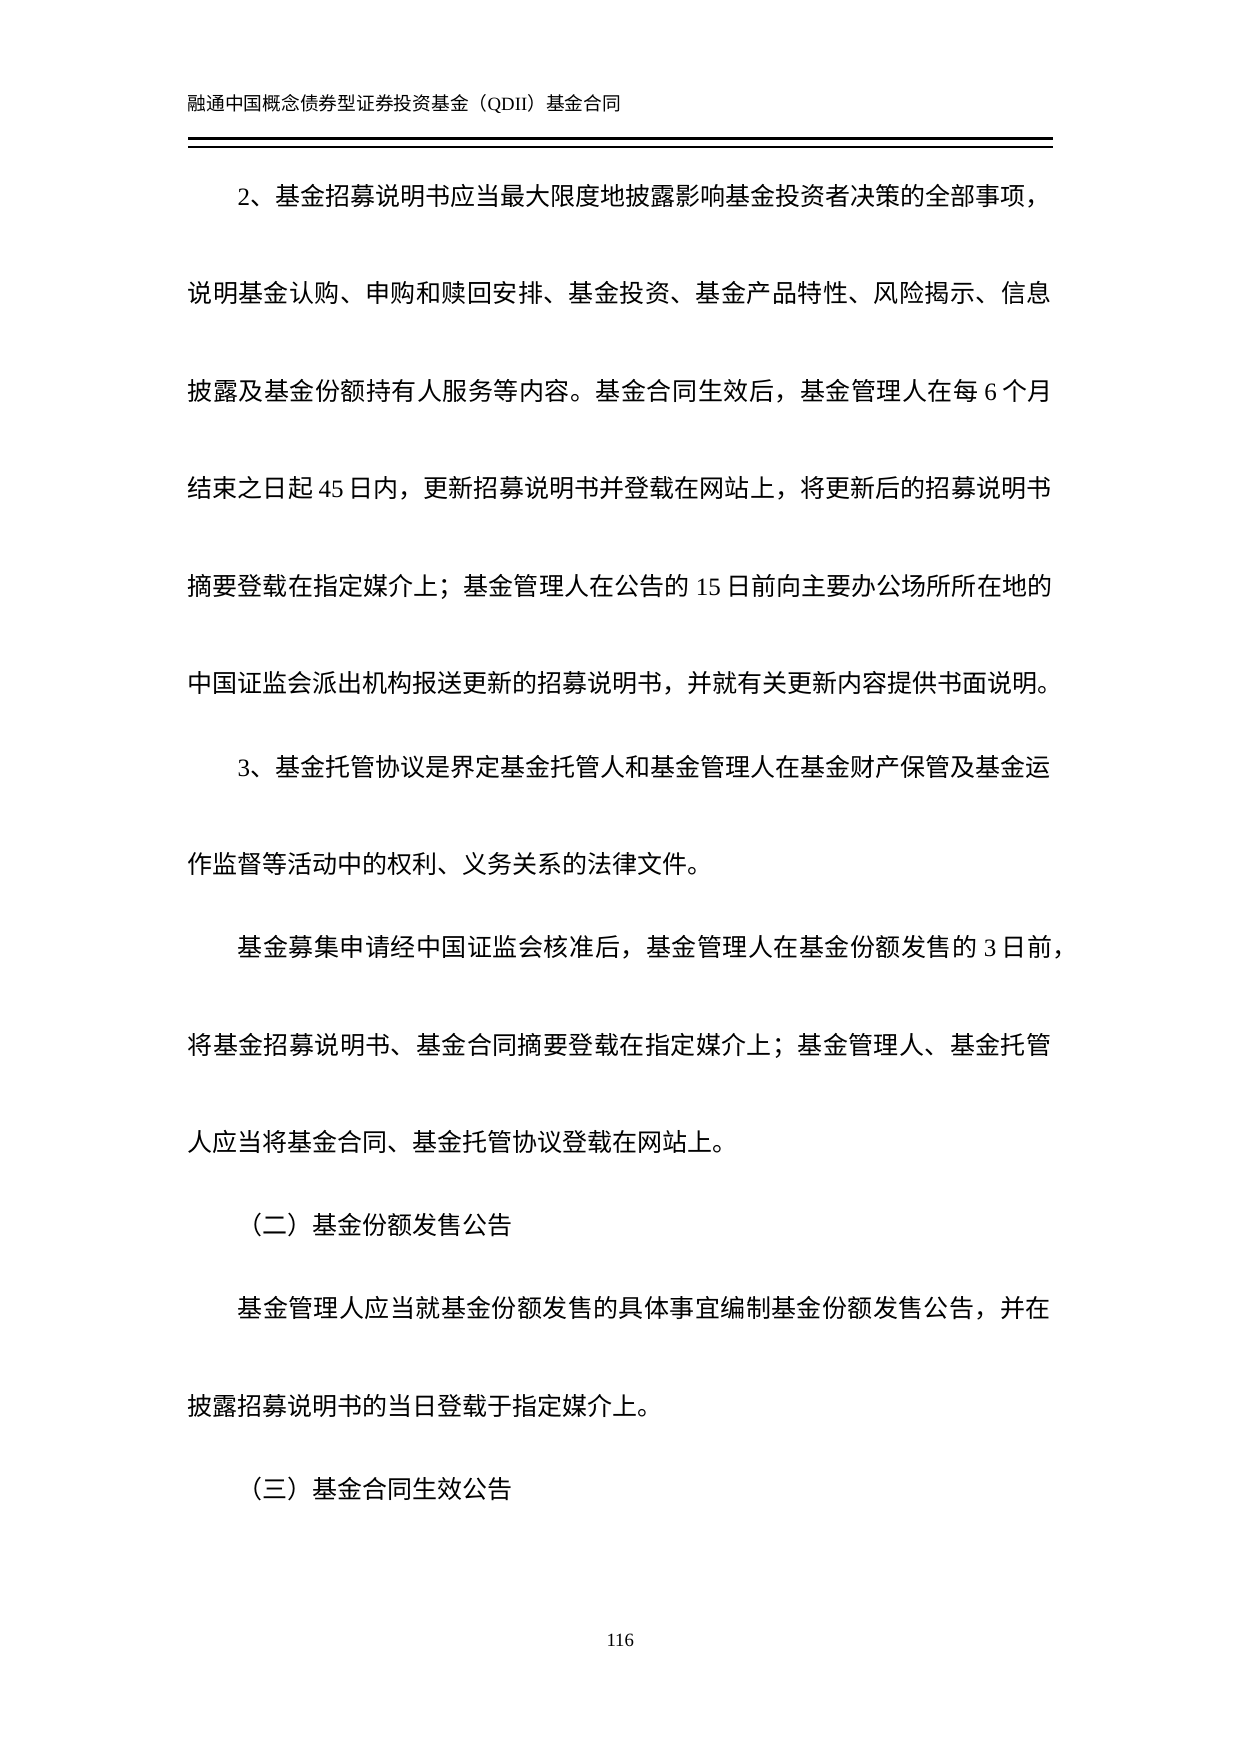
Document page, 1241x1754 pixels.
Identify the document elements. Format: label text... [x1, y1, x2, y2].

text 3、基金托管协议是界定基金托管人和基金管理人在基金财产保管及基金运作监督等活动中的权利、义务关系的法律文件。 [187, 733, 1053, 895]
text （二）基金份额发售公告 [187, 1191, 1053, 1256]
text 基金管理人应当就基金份额发售的具体事宜编制基金份额发售公告，并在披露招募说明书的当日登载于指定媒介上。 [187, 1274, 1053, 1437]
text 2、基金招募说明书应当最大限度地披露影响基金投资者决策的全部事项，说明基金认购、申购和赎回安排、基金投资、基金产品特性、风险揭示、信息披露及基金份额持有人服务等内容。基金合同生效后，基金管理人在每6个月结束之日起45日内，更新招募说明书并登载在网站上，将更新后的招募说明书摘要登载在指定媒介上；基金管理人在公告的15日前向主要办公场所所在地的中国证监会派出机构报送更新的招募说明书，并就有关更新内容提供书面说明。 [187, 162, 1053, 714]
text 基金募集申请经中国证监会核准后，基金管理人在基金份额发售的3日前，将基金招募说明书、基金合同摘要登载在指定媒介上；基金管理人、基金托管人应当将基金合同、基金托管协议登载在网站上。 [187, 913, 1053, 1173]
text （三）基金合同生效公告 [187, 1455, 1053, 1520]
